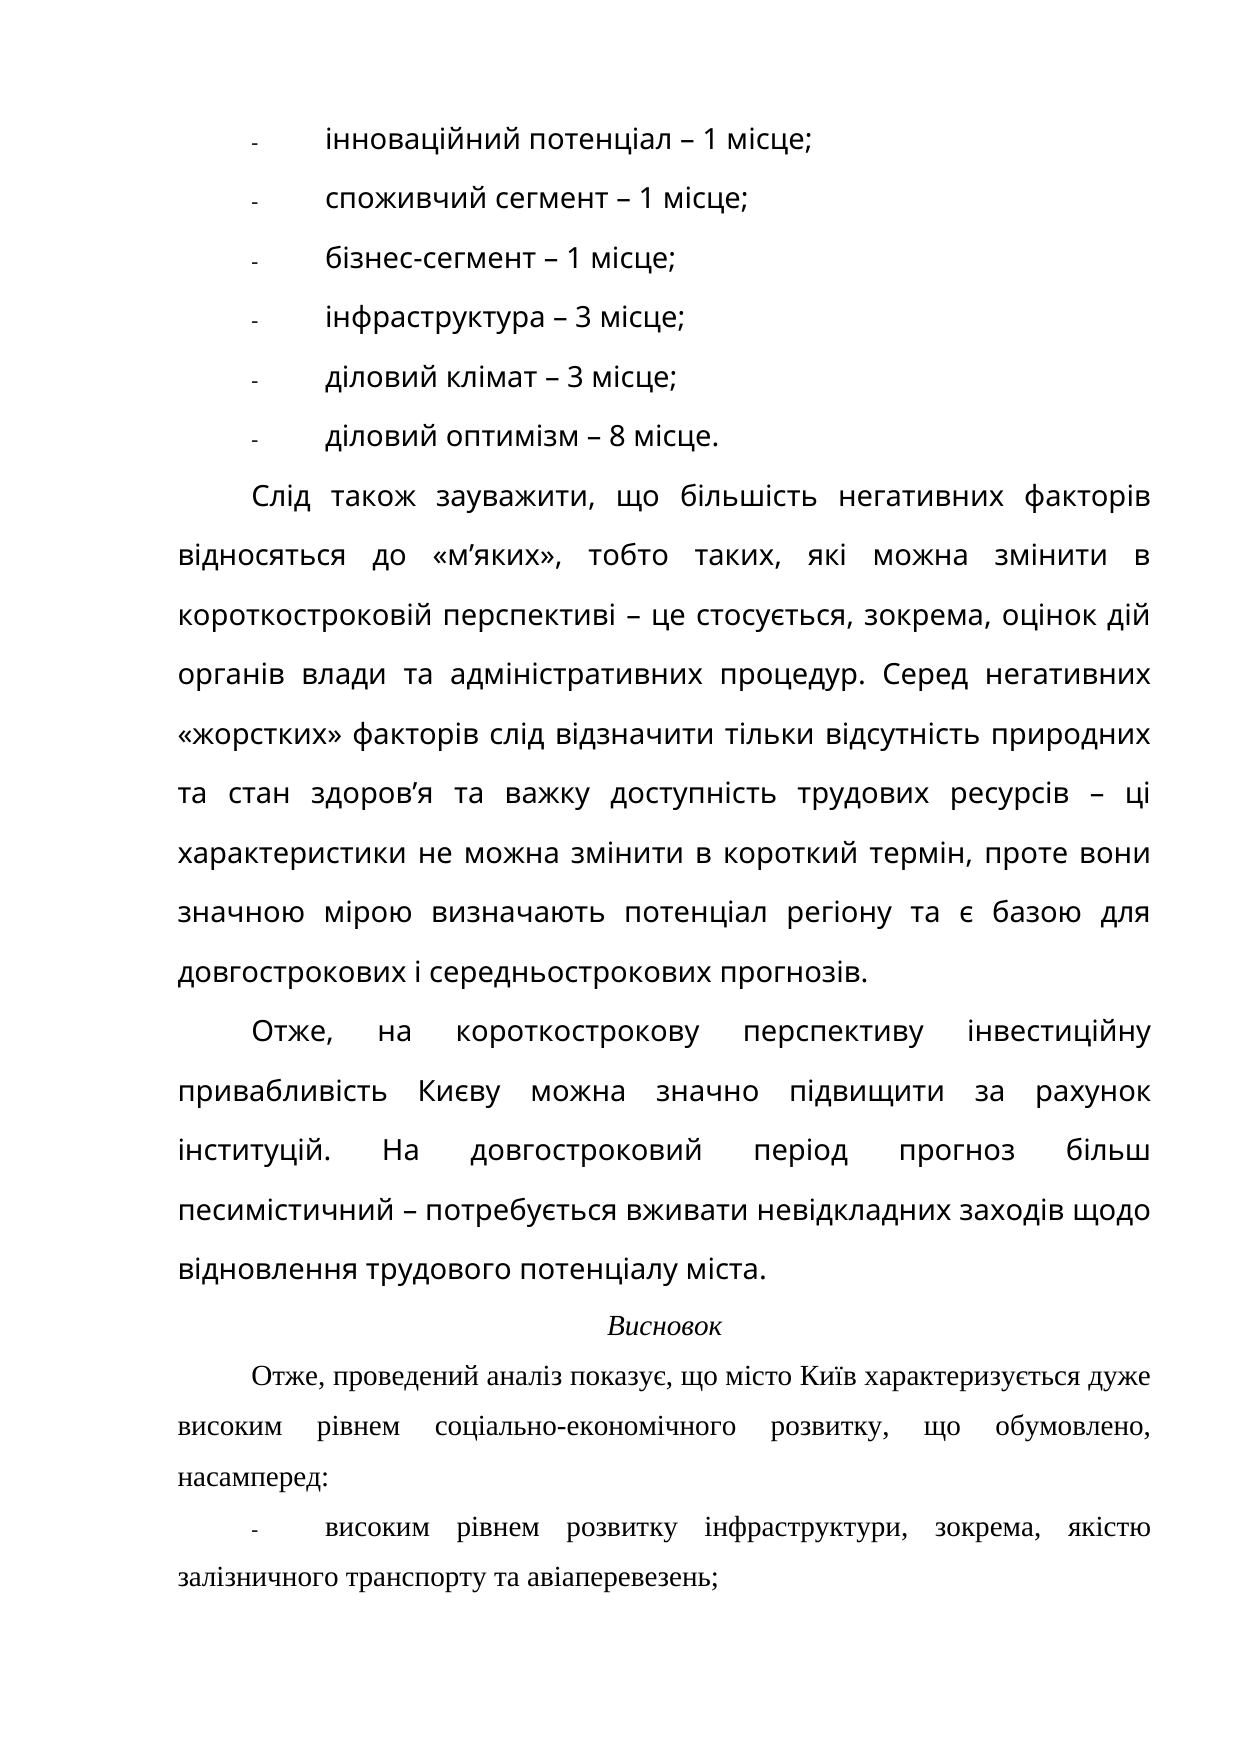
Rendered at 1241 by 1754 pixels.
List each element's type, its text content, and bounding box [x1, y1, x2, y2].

text Слід також зауважити, що більшість негативних факторів відносяться до «м’яких», тобто таких, які можна змінити в короткостроковій перспективі – це стосується, зокрема, оцінок дій органів влади та адміністративних процедур. Серед негативних «жорстких» факторів слід відзначити тільки відсутність природних та стан здоров’я та важку доступність трудових ресурсів – ці характеристики не можна змінити в короткий термін, проте вони значною мірою визначають потенціал регіону та є базою для довгострокових і середньострокових прогнозів. [177, 475, 1152, 991]
text Отже, проведений аналіз показує, що місто Київ характеризується дуже високим рівнем соціально-економічного розвитку, що обумовлено, насамперед: [177, 1358, 1152, 1492]
text Отже, на короткострокову перспективу інвестиційну привабливість Києву можна значно підвищити за рахунок інституцій. На довгостроковий період прогноз більш песимістичний – потребується вживати невідкладних заходів щодо відновлення трудового потенціалу міста. [177, 1010, 1152, 1288]
list діловий оптимізм – 8 місце. [177, 416, 1152, 455]
text Висновок [177, 1308, 1152, 1341]
list інфраструктура – 3 місце; [177, 297, 1152, 336]
list діловий клімат – 3 місце; [177, 356, 1152, 396]
list інноваційний потенціал – 1 місце; [177, 118, 1152, 158]
list високим рівнем розвитку інфраструктури, зокрема, якістю залізничного транспорту та авіаперевезень; [177, 1509, 1152, 1593]
list споживчий сегмент – 1 місце; [177, 178, 1152, 217]
list бізнес-сегмент – 1 місце; [177, 237, 1152, 277]
